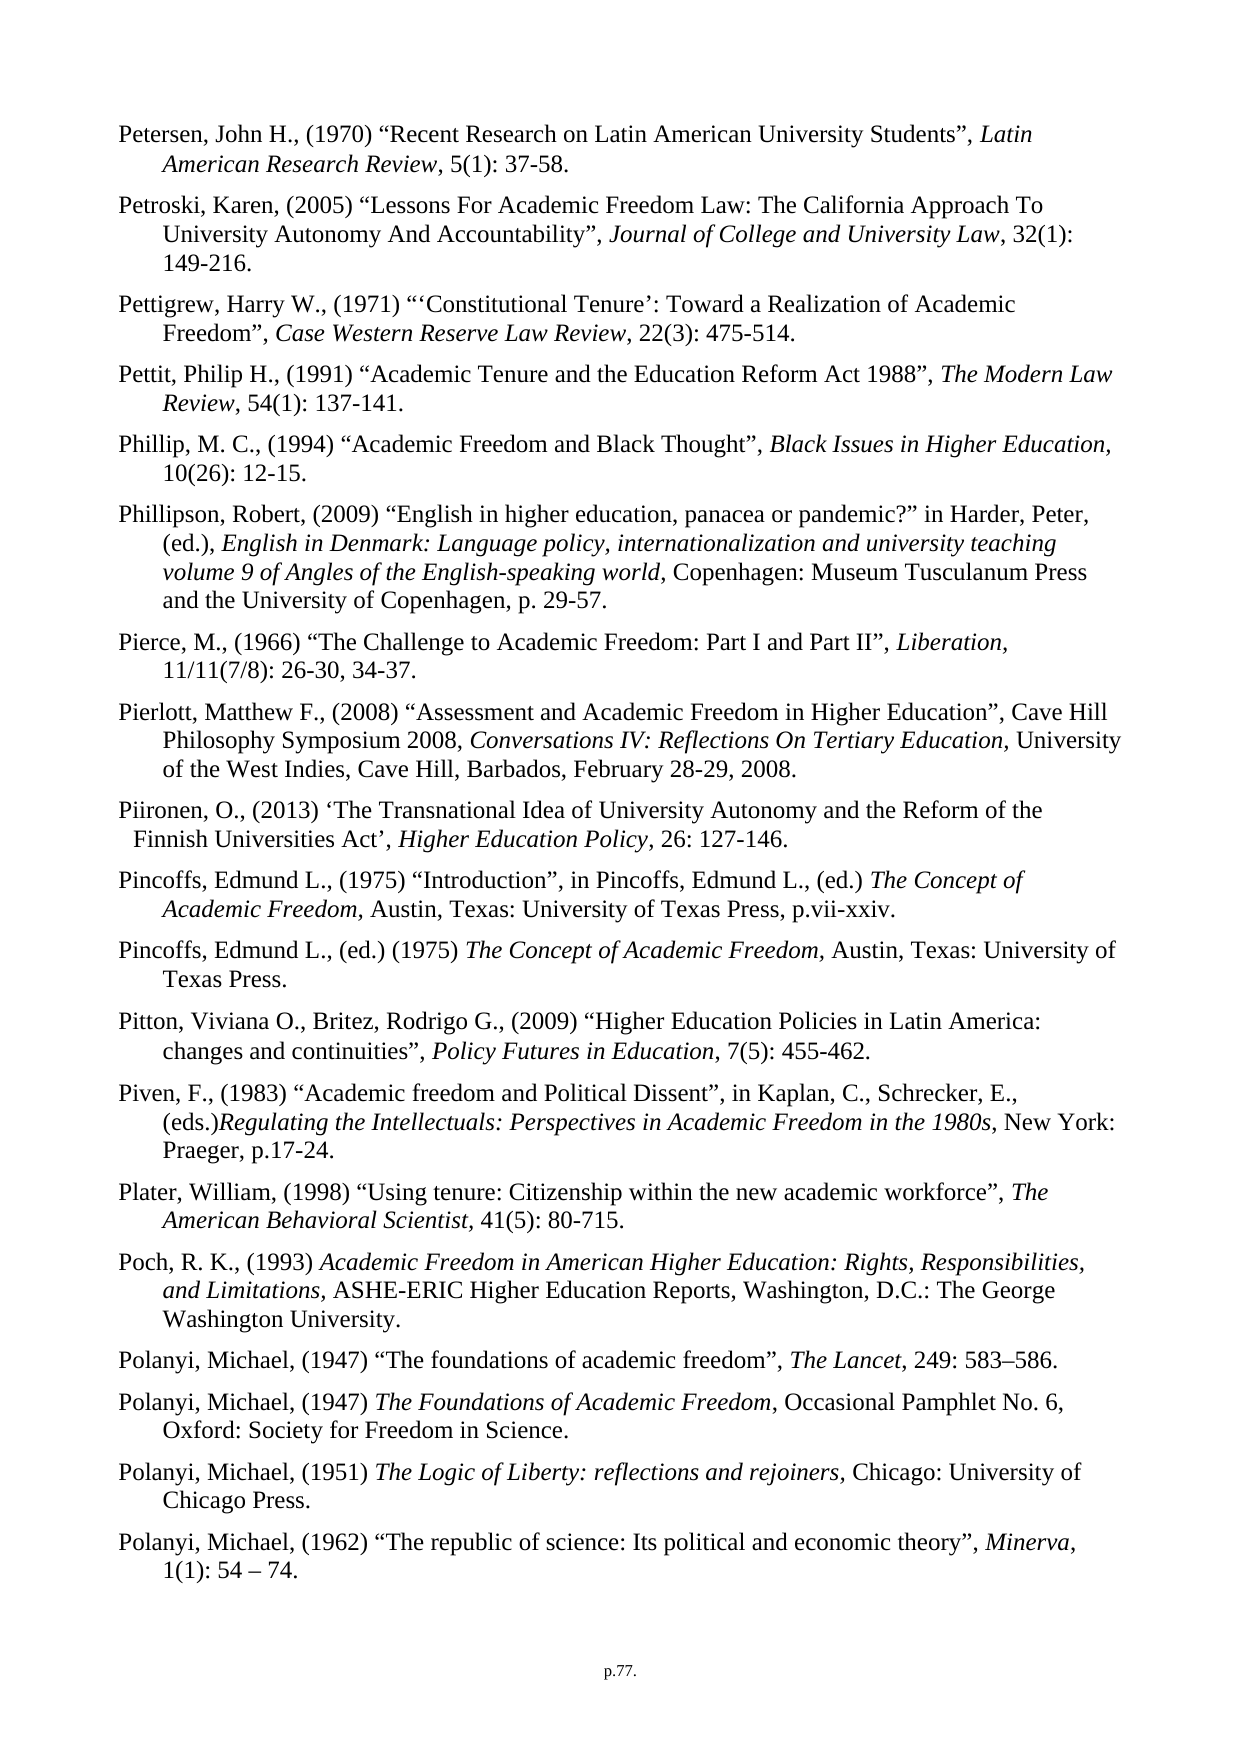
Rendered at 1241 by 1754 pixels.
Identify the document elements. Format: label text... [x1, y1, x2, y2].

text Petersen, John H., (1970) “Recent Research on Latin American University Students”, Latin American Research Review, 5(1): 37-58. [118, 118, 1122, 178]
text Pierlott, Matthew F., (2008) “Assessment and Academic Freedom in Higher Education”, Cave Hill Philosophy Symposium 2008, Conversations IV: Reflections On Tertiary Education, University of the West Indies, Cave Hill, Barbados, February 28-29, 2008. [118, 697, 1122, 783]
text Phillip, M. C., (1994) “Academic Freedom and Black Thought”, Black Issues in Higher Education, 10(26): 12-15. [118, 429, 1122, 487]
text Poch, R. K., (1993) Academic Freedom in American Higher Education: Rights, Responsibilities, and Limitations, ASHE-ERIC Higher Education Reports, Washington, D.C.: The George Washington University. [118, 1247, 1122, 1333]
text Piven, F., (1983) “Academic freedom and Political Dissent”, in Kaplan, C., Schrecker, E., (eds.)Regulating the Intellectuals: Perspectives in Academic Freedom in the 1980s, New York: Praeger, p.17-24. [118, 1078, 1122, 1164]
text Pettigrew, Harry W., (1971) “‘Constitutional Tenure’: Toward a Realization of Academic Freedom”, Case Western Reserve Law Review, 22(3): 475-514. [118, 289, 1122, 347]
text Polanyi, Michael, (1951) The Logic of Liberty: reflections and rejoiners, Chicago: University of Chicago Press. [118, 1457, 1122, 1514]
text Phillipson, Robert, (2009) “English in higher education, panacea or pandemic?” in Harder, Peter, (ed.), English in Denmark: Language policy, internationalization and university teaching volume 9 of Angles of the English-speaking world, Copenhagen: Museum Tusculanum Press and the University of Copenhagen, p. 29-57. [118, 499, 1122, 614]
text Plater, William, (1998) “Using tenure: Citizenship within the new academic workforce”, The American Behavioral Scientist, 41(5): 80-715. [118, 1177, 1122, 1234]
text Polanyi, Michael, (1947) The Foundations of Academic Freedom, Occasional Pamphlet No. 6, Oxford: Society for Freedom in Science. [118, 1387, 1122, 1444]
text Polanyi, Michael, (1962) “The republic of science: Its political and economic theory”, Minerva, 1(1): 54 – 74. [118, 1527, 1122, 1584]
text Pettit, Philip H., (1991) “Academic Tenure and the Education Reform Act 1988”, The Modern Law Review, 54(1): 137-141. [118, 359, 1122, 417]
text Pitton, Viviana O., Britez, Rodrigo G., (2009) “Higher Education Policies in Latin America: changes and continuities”, Policy Futures in Education, 7(5): 455-462. [118, 1006, 1122, 1066]
text Pincoffs, Edmund L., (1975) “Introduction”, in Pincoffs, Edmund L., (ed.) The Concept of Academic Freedom, Austin, Texas: University of Texas Press, p.vii-xxiv. [118, 866, 1122, 923]
text Pierce, M., (1966) “The Challenge to Academic Freedom: Part I and Part II”, Liberation, 11/11(7/8): 26-30, 34-37. [118, 627, 1122, 684]
text Piironen, O., (2013) ‘The Transnational Idea of University Autonomy and the Reform of the Finnish Universities Act’, Higher Education Policy, 26: 127-146. [118, 796, 1122, 853]
text Polanyi, Michael, (1947) “The foundations of academic freedom”, The Lancet, 249: 583–586. [118, 1346, 1122, 1374]
text Pincoffs, Edmund L., (ed.) (1975) The Concept of Academic Freedom, Austin, Texas: University of Texas Press. [118, 936, 1122, 993]
text Petroski, Karen, (2005) “Lessons For Academic Freedom Law: The California Approach To University Autonomy And Accountability”, Journal of College and University Law, 32(1): 149-216. [118, 191, 1122, 277]
